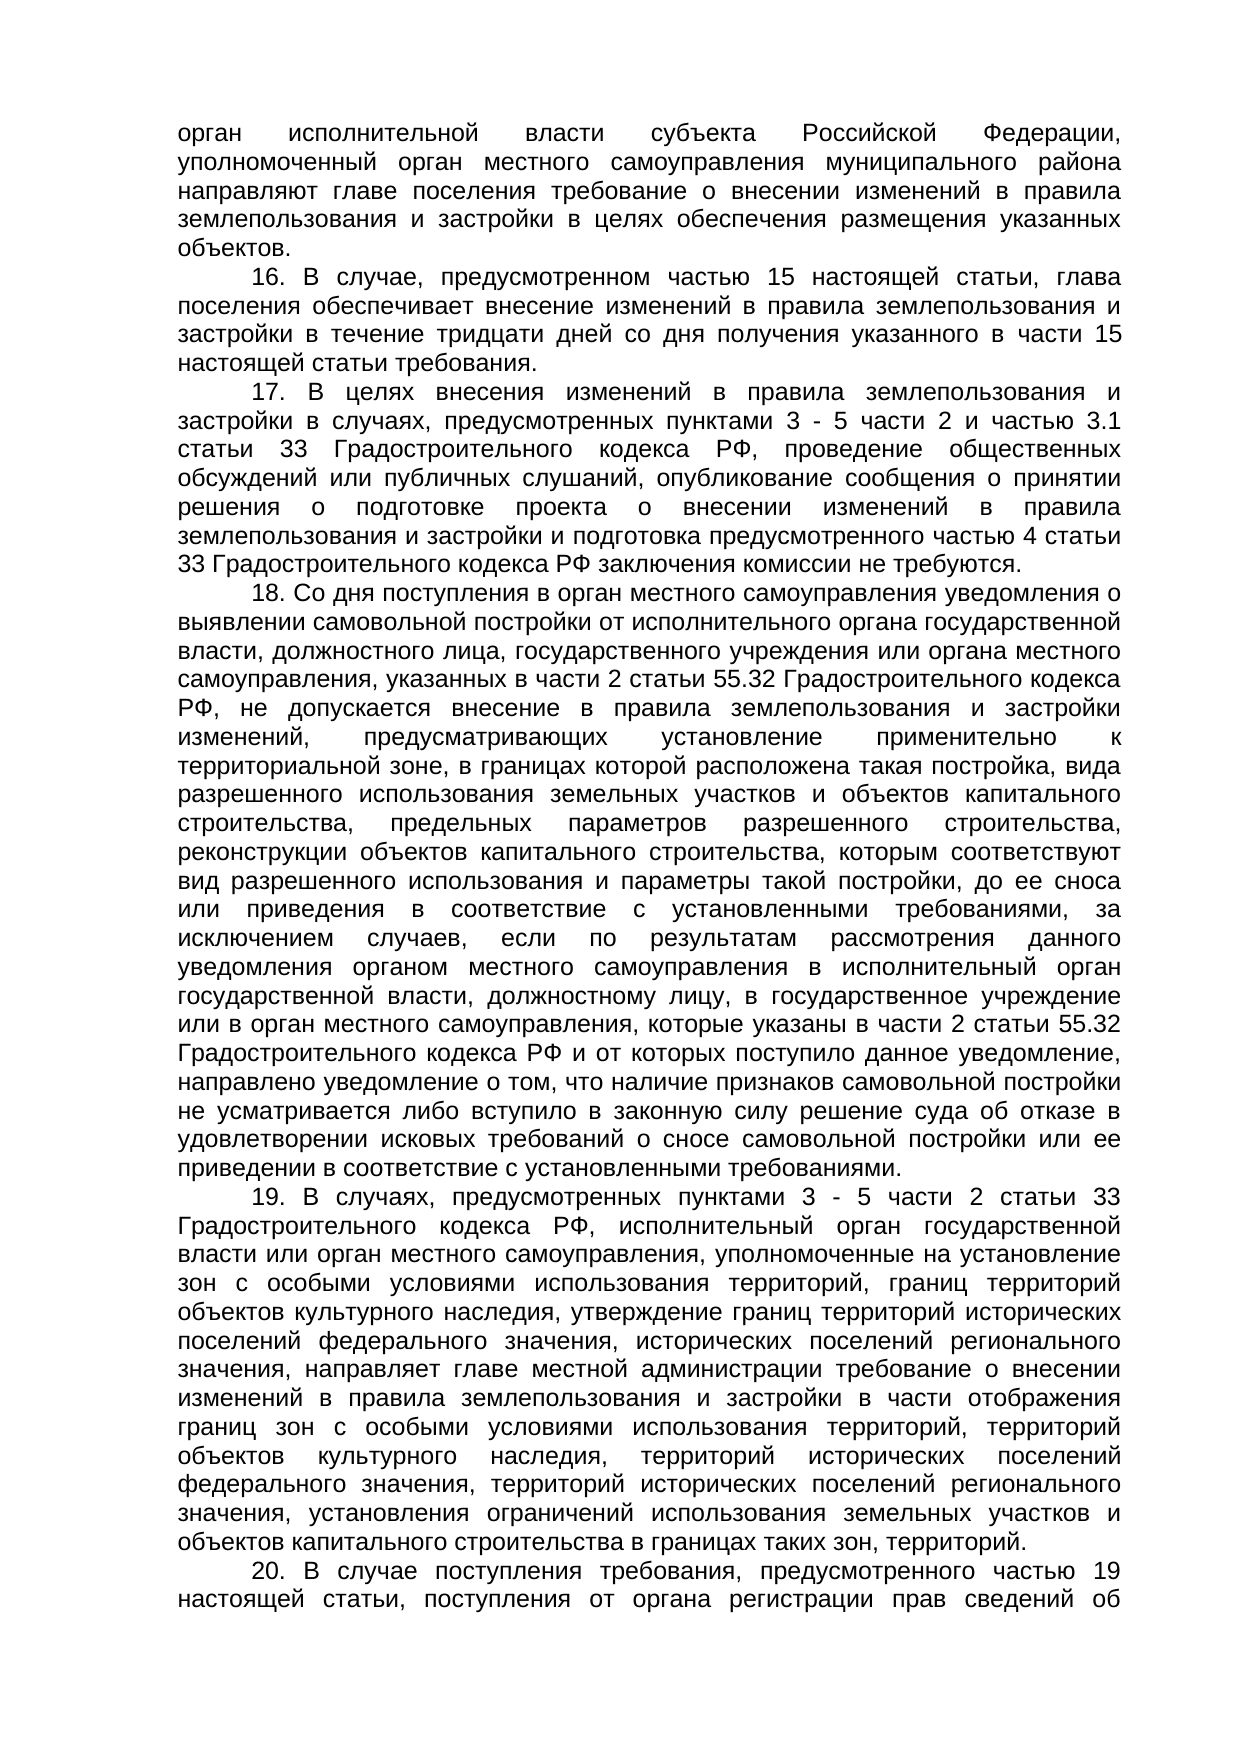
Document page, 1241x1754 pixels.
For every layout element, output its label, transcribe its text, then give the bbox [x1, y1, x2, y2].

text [177, 118, 1122, 262]
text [177, 1556, 1122, 1613]
text 18. Со дня поступления в орган местного самоуправления уведомления о выявлении самовольной постройки от исполнительного органа государственной власти, должностного лица, государственного учреждения или органа местного самоуправления, указанных в части 2 статьи 55.32 Градостроительного кодекса РФ, не допускается внесение в правила землепользования и застройки изменений, предусматривающих установление применительно к территориальной зоне, в границах которой расположена такая постройка, вида разрешенного использования земельных участков и объектов капитального строительства, предельных параметров разрешенного строительства, реконструкции объектов капитального строительства, которым соответствуют вид разрешенного использования и параметры такой постройки, до ее сноса или приведения в соответствие с установленными требованиями, за исключением случаев, если по результатам рассмотрения данного уведомления органом местного самоуправления в исполнительный орган государственной власти, должностному лицу, в государственное учреждение или в орган местного самоуправления, которые указаны в части 2 статьи 55.32 Градостроительного кодекса РФ и от которых поступило данное уведомление, направлено уведомление о том, что наличие признаков самовольной постройки не усматривается либо вступило в законную силу решение суда об отказе в удовлетворении исковых требований о сносе самовольной постройки или ее приведении в соответствие с установленными требованиями. [177, 578, 1122, 1182]
text 19. В случаях, предусмотренных пунктами 3 - 5 части 2 статьи 33 Градостроительного кодекса РФ, исполнительный орган государственной власти или орган местного самоуправления, уполномоченные на установление зон с особыми условиями использования территорий, границ территорий объектов культурного наследия, утверждение границ территорий исторических поселений федерального значения, исторических поселений регионального значения, направляет главе местной администрации требование о внесении изменений в правила землепользования и застройки в части отображения границ зон с особыми условиями использования территорий, территорий объектов культурного наследия, территорий исторических поселений федерального значения, территорий исторических поселений регионального значения, установления ограничений использования земельных участков и объектов капитального строительства в границах таких зон, территорий. [177, 1182, 1122, 1556]
text 16. В случае, предусмотренном частью 15 настоящей статьи, глава поселения обеспечивает внесение изменений в правила землепользования и застройки в течение тридцати дней со дня получения указанного в части 15 настоящей статьи требования. [177, 262, 1122, 377]
text 17. В целях внесения изменений в правила землепользования и застройки в случаях, предусмотренных пунктами 3 - 5 части 2 и частью 3.1 статьи 33 Градостроительного кодекса РФ, проведение общественных обсуждений или публичных слушаний, опубликование сообщения о принятии решения о подготовке проекта о внесении изменений в правила землепользования и застройки и подготовка предусмотренного частью 4 статьи 33 Градостроительного кодекса РФ заключения комиссии не требуются. [177, 377, 1122, 578]
